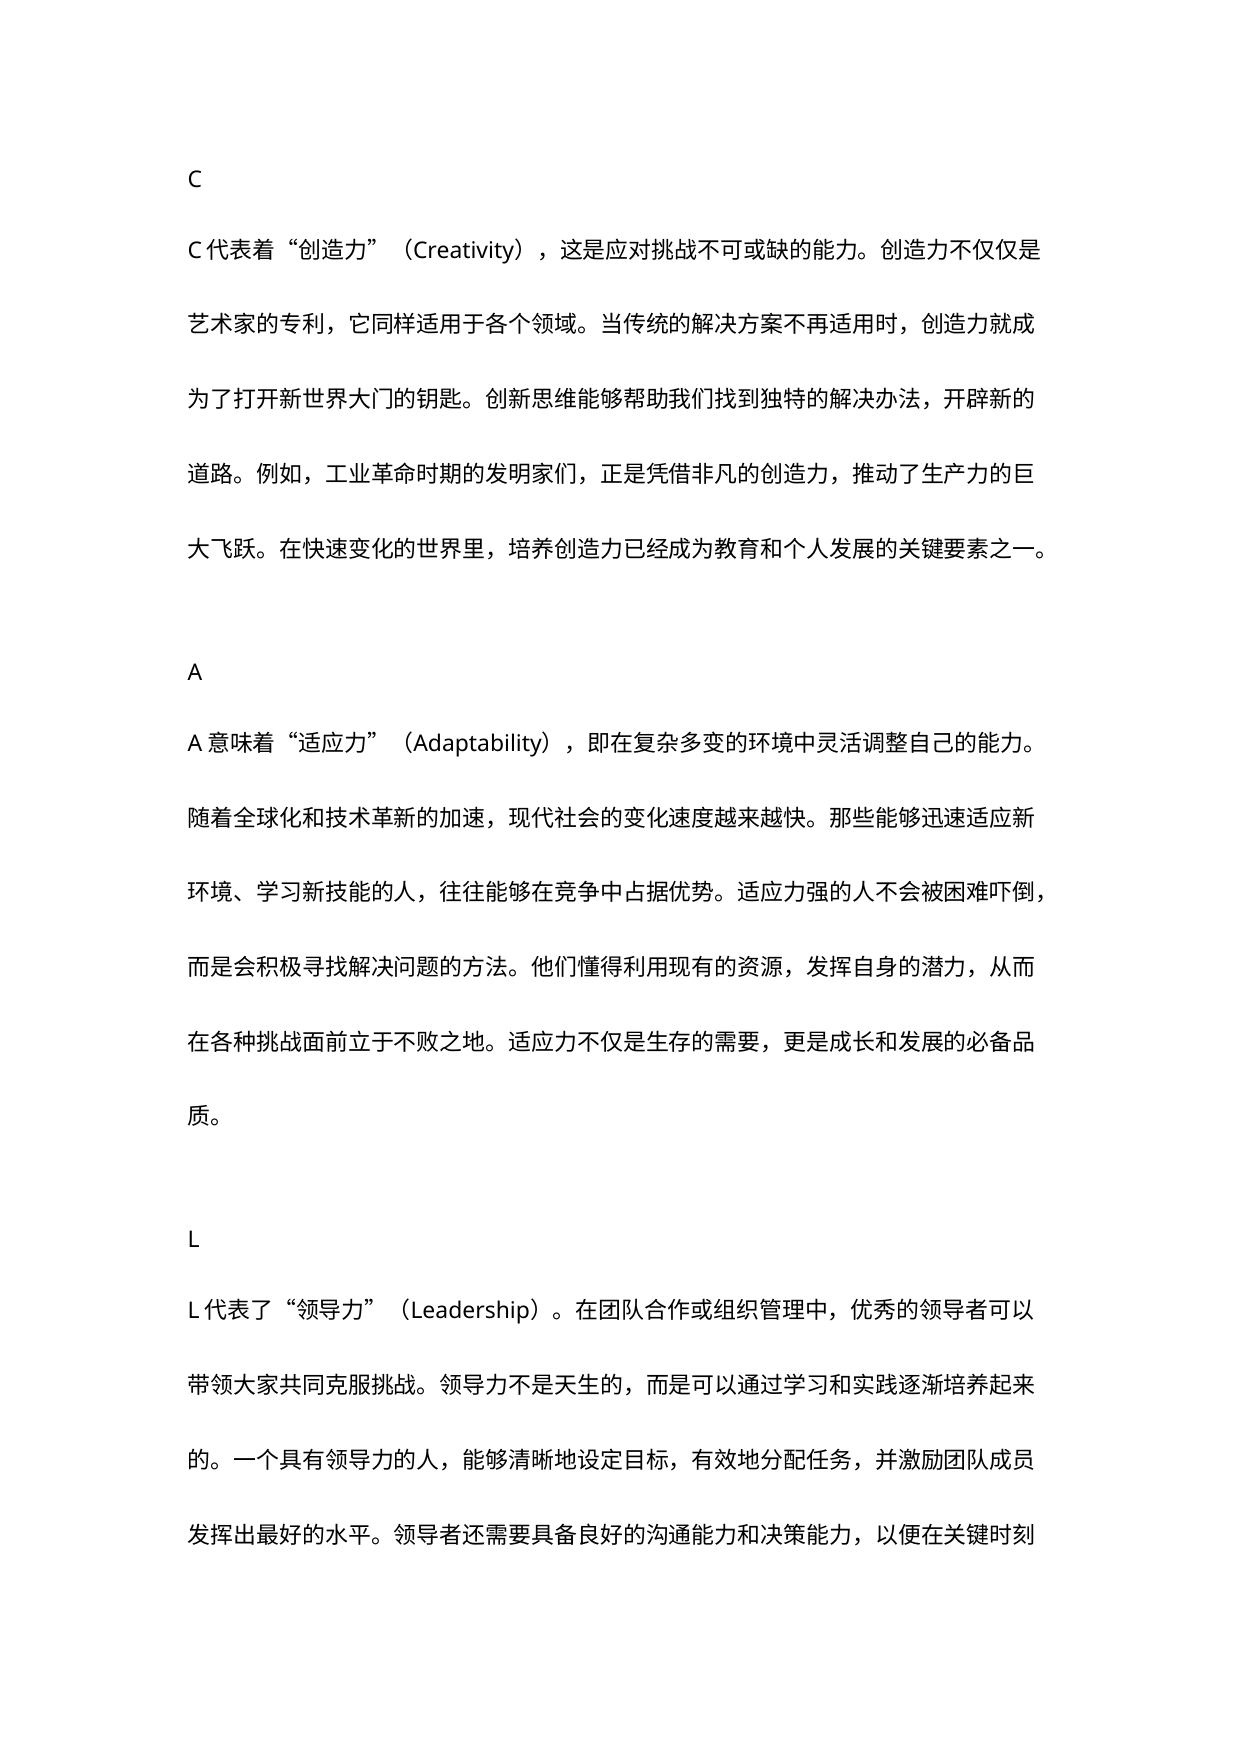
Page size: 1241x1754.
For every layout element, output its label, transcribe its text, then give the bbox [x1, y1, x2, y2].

text A意味着“适应力”（Adaptability），即在复杂多变的环境中灵活调整自己的能力。随着全球化和技术革新的加速，现代社会的变化速度越来越快。那些能够迅速适应新环境、学习新技能的人，往往能够在竞争中占据优势。适应力强的人不会被困难吓倒，而是会积极寻找解决问题的方法。他们懂得利用现有的资源，发挥自身的潜力，从而在各种挑战面前立于不败之地。适应力不仅是生存的需要，更是成长和发展的必备品质。 [187, 709, 1053, 1147]
text L [187, 1223, 1053, 1255]
text C代表着“创造力”（Creativity），这是应对挑战不可或缺的能力。创造力不仅仅是艺术家的专利，它同样适用于各个领域。当传统的解决方案不再适用时，创造力就成为了打开新世界大门的钥匙。创新思维能够帮助我们找到独特的解决办法，开辟新的道路。例如，工业革命时期的发明家们，正是凭借非凡的创造力，推动了生产力的巨大飞跃。在快速变化的世界里，培养创造力已经成为教育和个人发展的关键要素之一。 [187, 216, 1053, 579]
text A [187, 655, 1053, 687]
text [187, 1277, 1053, 1566]
text C [187, 162, 1053, 194]
